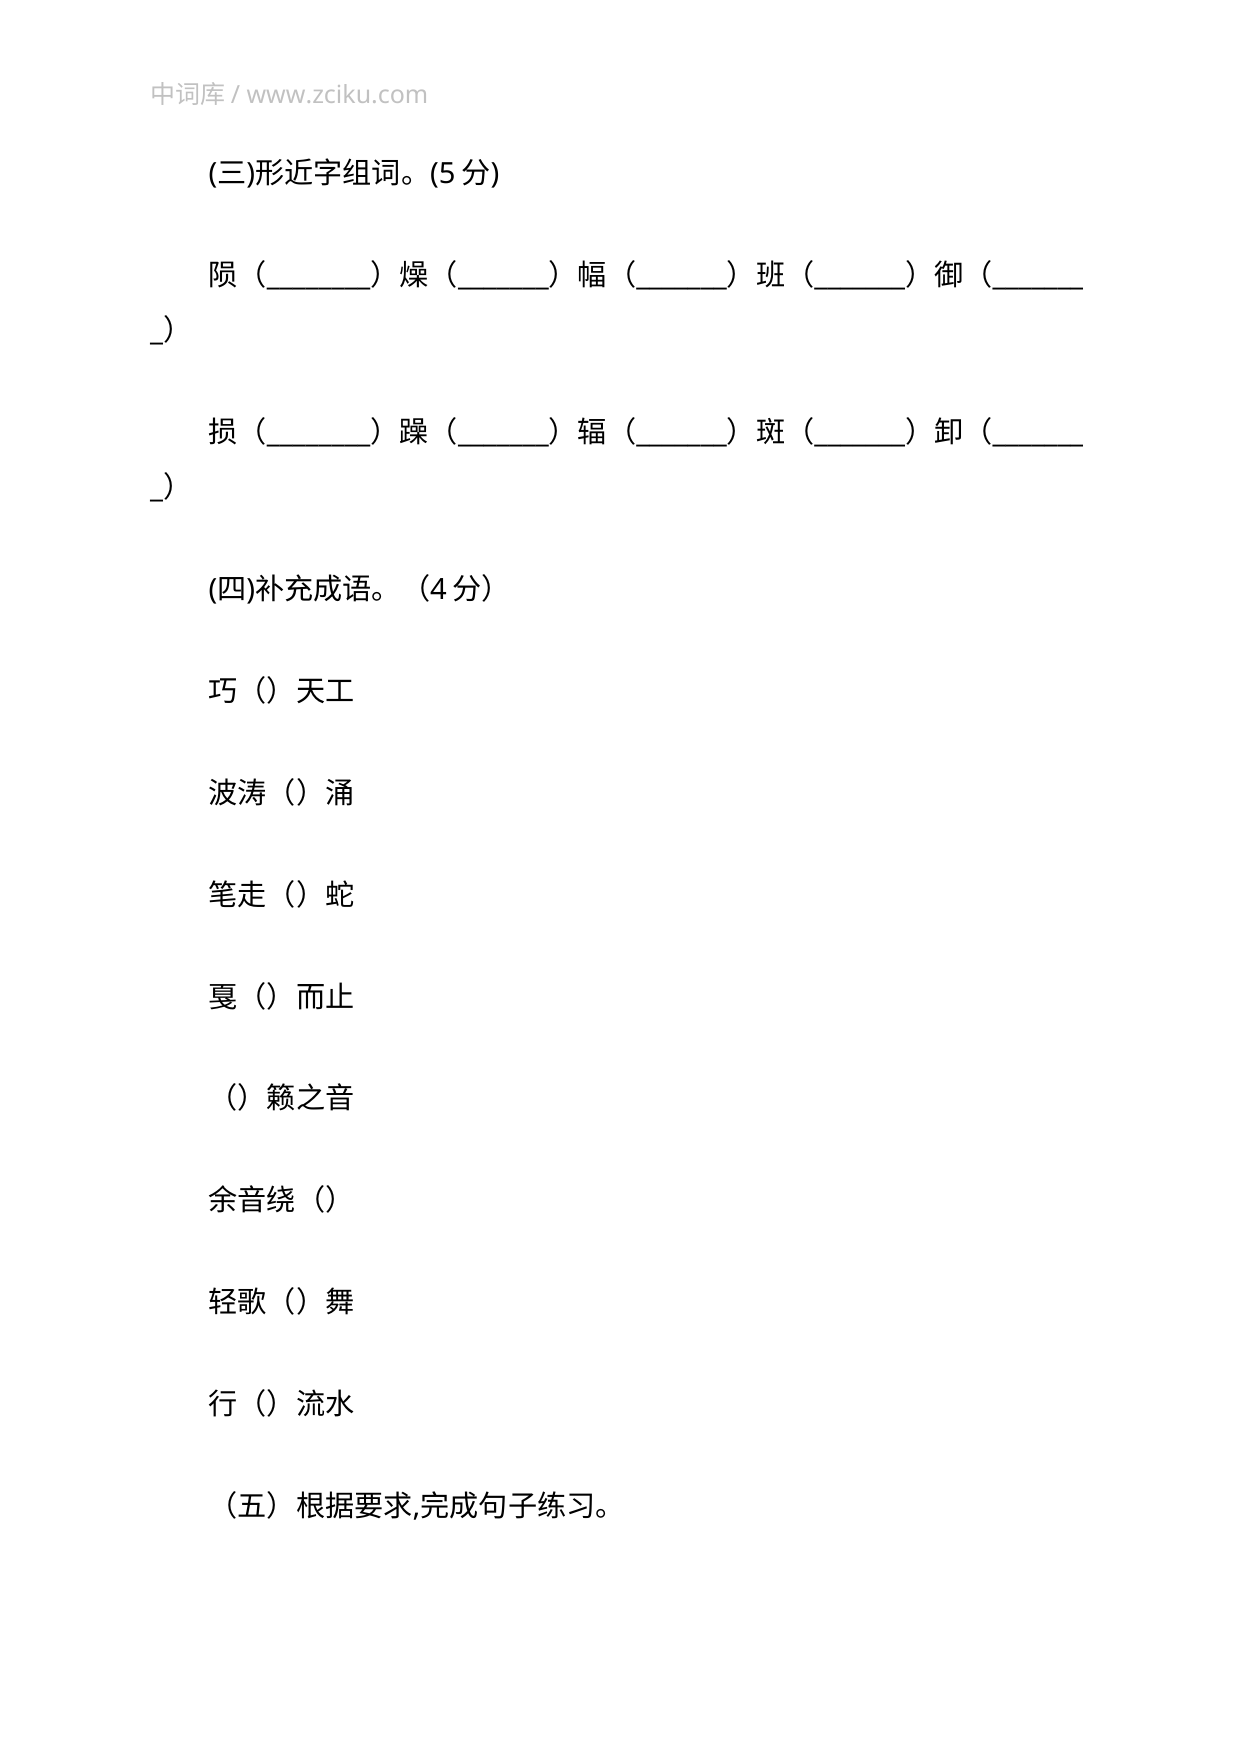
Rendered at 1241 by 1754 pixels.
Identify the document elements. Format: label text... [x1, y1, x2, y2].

text 波涛（）涌 [150, 770, 1090, 812]
text 轻歌（）舞 [150, 1278, 1090, 1321]
text 巧（）天工 [150, 668, 1090, 710]
text （）籁之音 [150, 1075, 1090, 1117]
text (三)形近字组词。(5分) [150, 150, 1090, 192]
text 笔走（）蛇 [150, 871, 1090, 914]
text 损（________）躁（_______）辐（_______）斑（_______）卸（________） [150, 409, 1090, 506]
text （五）根据要求,完成句子练习。 [150, 1482, 1090, 1524]
text (四)补充成语。（4分） [150, 566, 1090, 608]
text 戛（）而止 [150, 973, 1090, 1016]
text 余音绕（） [150, 1177, 1090, 1219]
text 陨（________）燥（_______）幅（_______）班（_______）御（________） [150, 252, 1090, 349]
text 行（）流水 [150, 1380, 1090, 1423]
